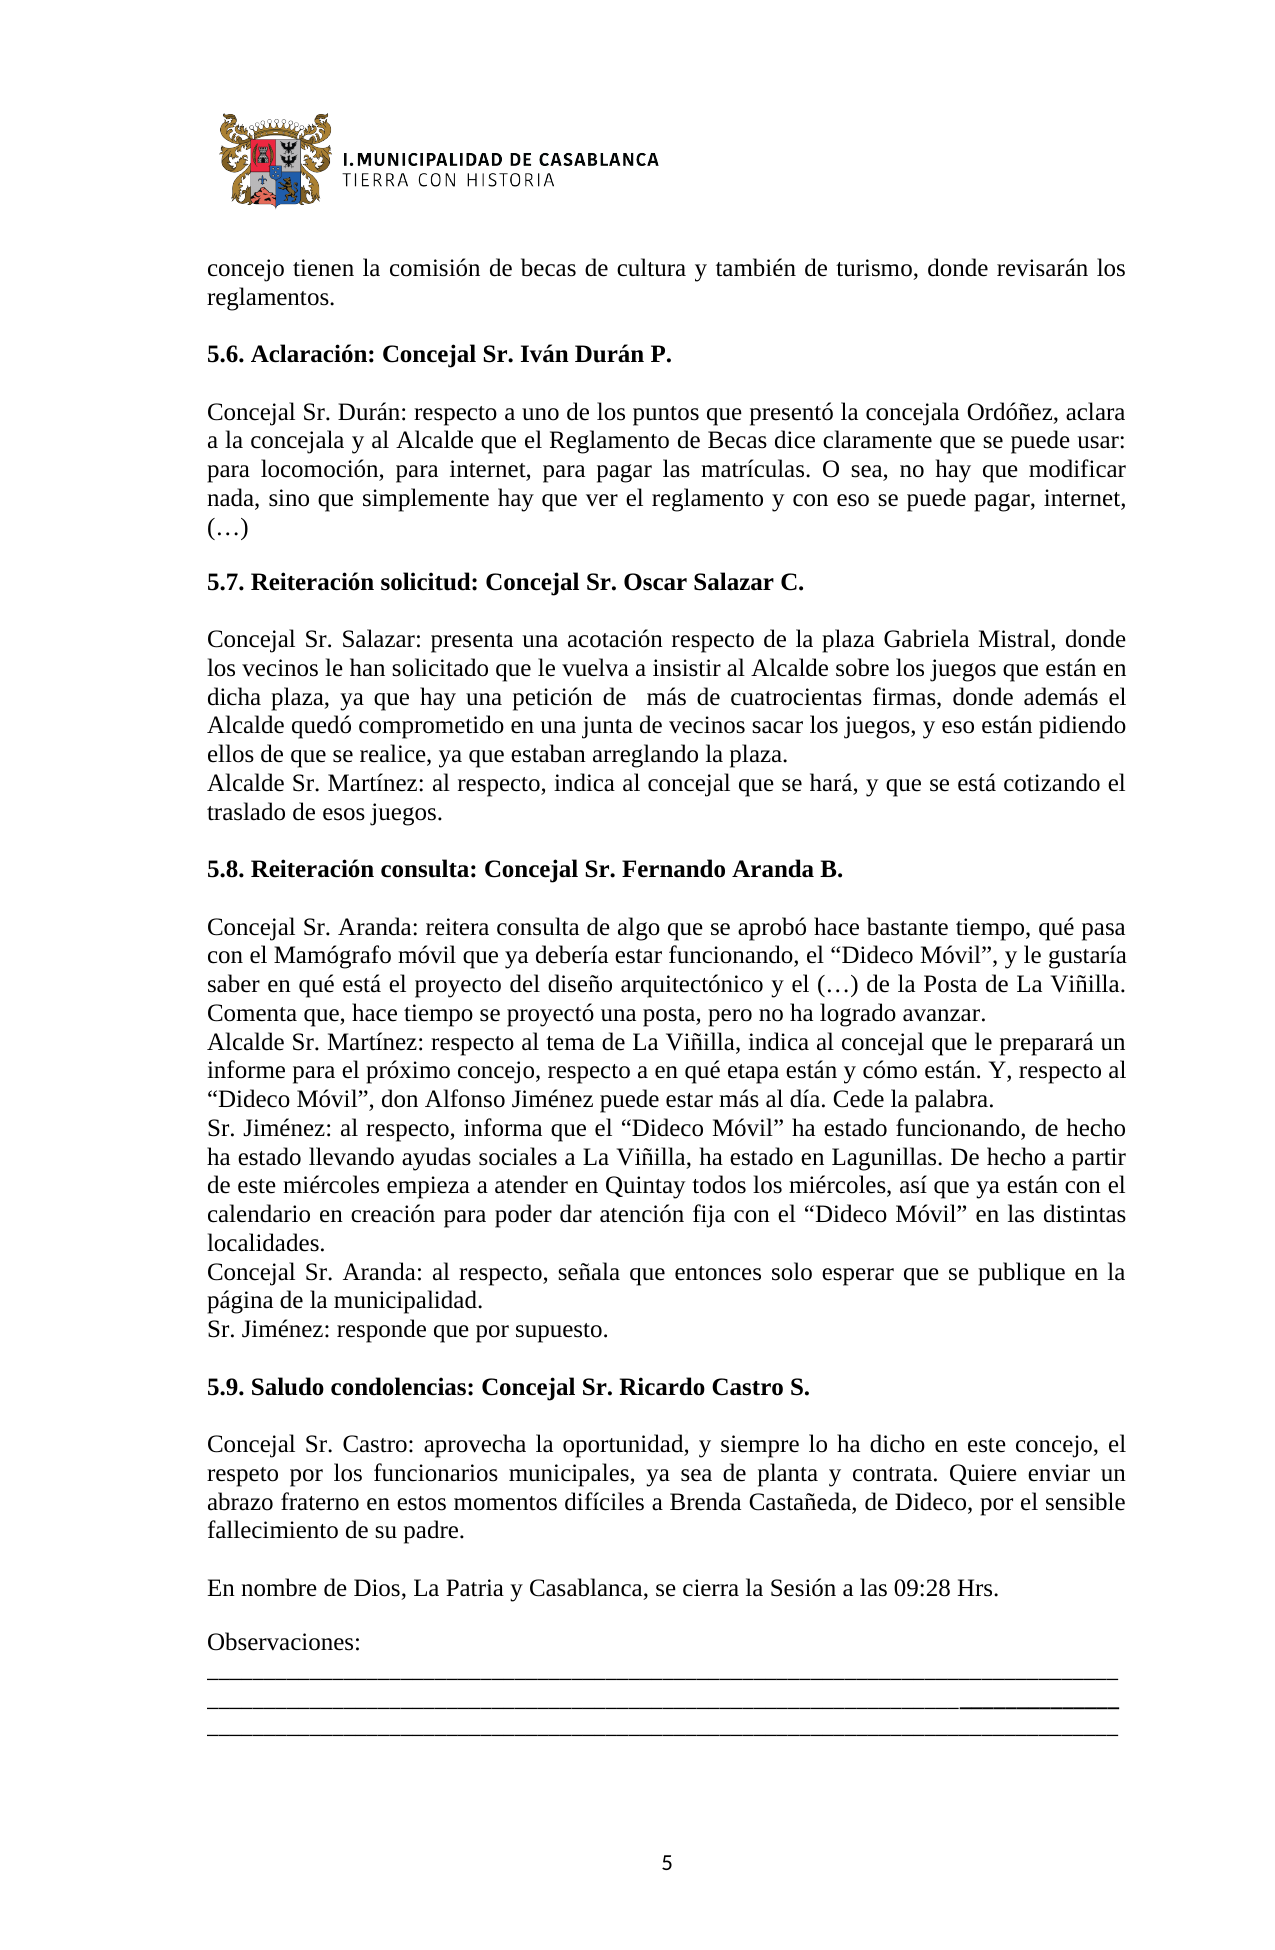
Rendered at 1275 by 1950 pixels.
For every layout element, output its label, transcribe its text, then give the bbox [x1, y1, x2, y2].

text Concejal Sr. Salazar: presenta una acotación respecto de la plaza Gabriela Mistral, donde los vecinos le han solicitado que le vuelva a insistir al Alcalde sobre los juegos que están en dicha plaza, ya que hay una petición de más de cuatrocientas firmas, donde además el Alcalde quedó comprometido en una junta de vecinos sacar los juegos, y eso están pidiendo ellos de que se realice, ya que estaban arreglando la plaza. [207, 624, 1127, 768]
text Alcalde Sr. Martínez: al respecto, indica al concejal que se hará, y que se está cotizando el traslado de esos juegos. [207, 768, 1127, 826]
text Concejal Sr. Aranda: al respecto, señala que entonces solo esperar que se publique en la página de la municipalidad. [207, 1257, 1127, 1314]
text Sr. Jiménez: al respecto, informa que el “Dideco Móvil” ha estado funcionando, de hecho ha estado llevando ayudas sociales a La Viñilla, ha estado en Lagunillas. De hecho a partir de este miércoles empieza a atender en Quintay todos los miércoles, así que ya están con el calendario en creación para poder dar atención fija con el “Dideco Móvil” en las distintas localidades. [207, 1113, 1127, 1257]
text En nombre de Dios, La Patria y Casablanca, se cierra la Sesión a las 09:28 Hrs. [207, 1573, 1127, 1602]
text 5.8. Reiteración consulta: Concejal Sr. Fernando Aranda B. [207, 854, 1127, 883]
picture [206, 73, 674, 253]
text Alcalde Sr. Martínez: respecto al tema de La Viñilla, indica al concejal que le preparará un informe para el próximo concejo, respecto a en qué etapa están y cómo están. Y, respecto al “Dideco Móvil”, don Alfonso Jiménez puede estar más al día. Cede la palabra. [207, 1027, 1127, 1113]
text Observaciones: ________________________________________________________________________________________________________________________________________________________________ [207, 1627, 1127, 1712]
text 5.7. Reiteración solicitud: Concejal Sr. Oscar Salazar C. [207, 567, 1127, 596]
text 5.9. Saludo condolencias: Concejal Sr. Ricardo Castro S. [207, 1372, 1127, 1401]
text ________________________________________________________________________________ [207, 1712, 1127, 1740]
text Concejal Sr. Aranda: reitera consulta de algo que se aprobó hace bastante tiempo, qué pasa con el Mamógrafo móvil que ya debería estar funcionando, el “Dideco Móvil”, y le gustaría saber en qué está el proyecto del diseño arquitectónico y el (…) de la Posta de La Viñilla. Comenta que, hace tiempo se proyectó una posta, pero no ha logrado avanzar. [207, 912, 1127, 1027]
text Concejal Sr. Castro: aprovecha la oportunidad, y siempre lo ha dicho en este concejo, el respeto por los funcionarios municipales, ya sea de planta y contrata. Quiere enviar un abrazo fraterno en estos momentos difíciles a Brenda Castañeda, de Dideco, por el sensible fallecimiento de su padre. [207, 1429, 1127, 1544]
text 5.6. Aclaración: Concejal Sr. Iván Durán P. [207, 339, 1127, 368]
text Sr. Jiménez: responde que por supuesto. [207, 1314, 1127, 1343]
text Concejal Sr. Durán: respecto a uno de los puntos que presentó la concejala Ordóñez, aclara a la concejala y al Alcalde que el Reglamento de Becas dice claramente que se puede usar: para locomoción, para internet, para pagar las matrículas. O sea, no hay que modificar nada, sino que simplemente hay que ver el reglamento y con eso se puede pagar, internet, (…) [207, 397, 1127, 540]
